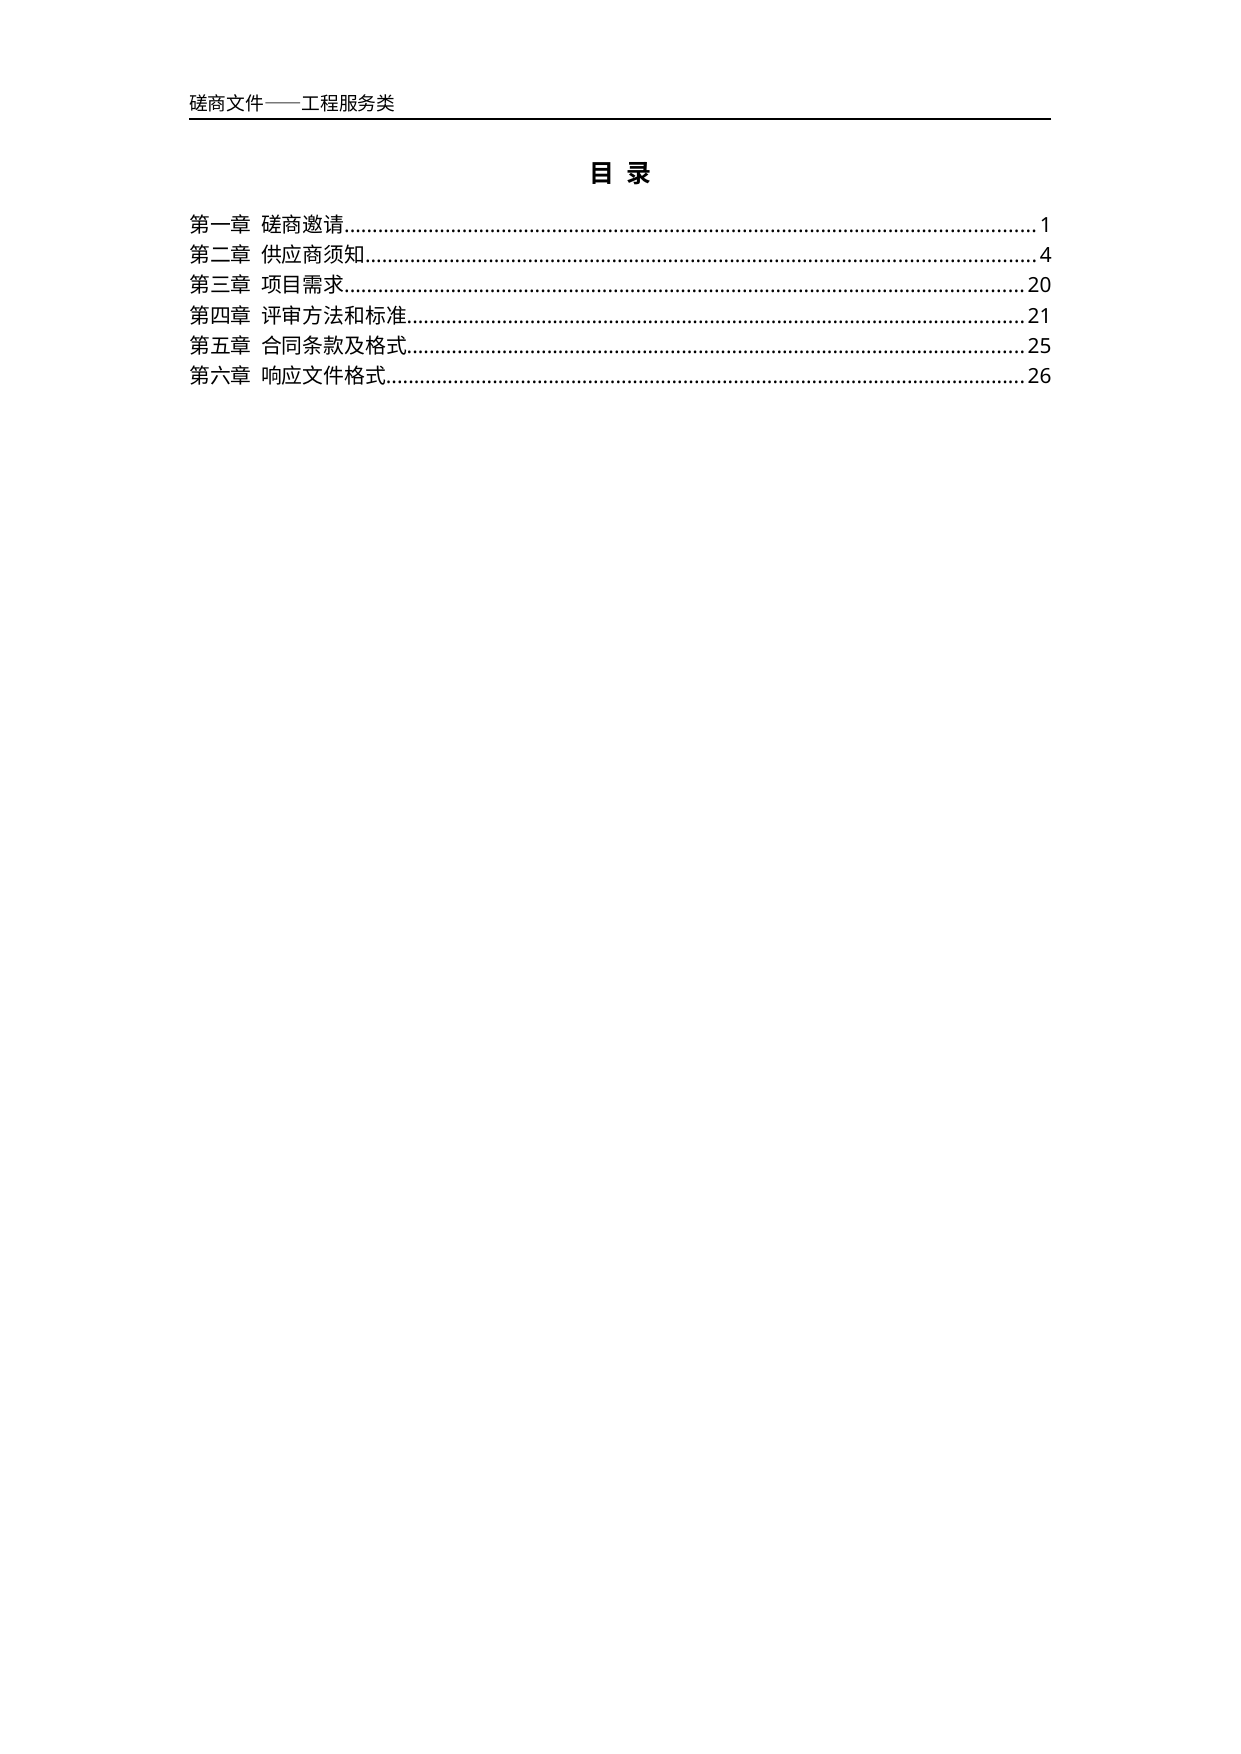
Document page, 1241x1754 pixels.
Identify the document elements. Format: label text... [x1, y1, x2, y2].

text 目 录 [189, 153, 1051, 190]
text 第一章 磋商邀请 1 [189, 208, 1051, 238]
text 第六章 响应文件格式 26 [189, 359, 1051, 390]
text 第四章 评审方法和标准 21 [189, 299, 1051, 329]
text 第五章 合同条款及格式 25 [189, 329, 1051, 359]
text 第二章 供应商须知 4 [189, 238, 1051, 268]
text 第三章 项目需求 20 [189, 268, 1051, 299]
